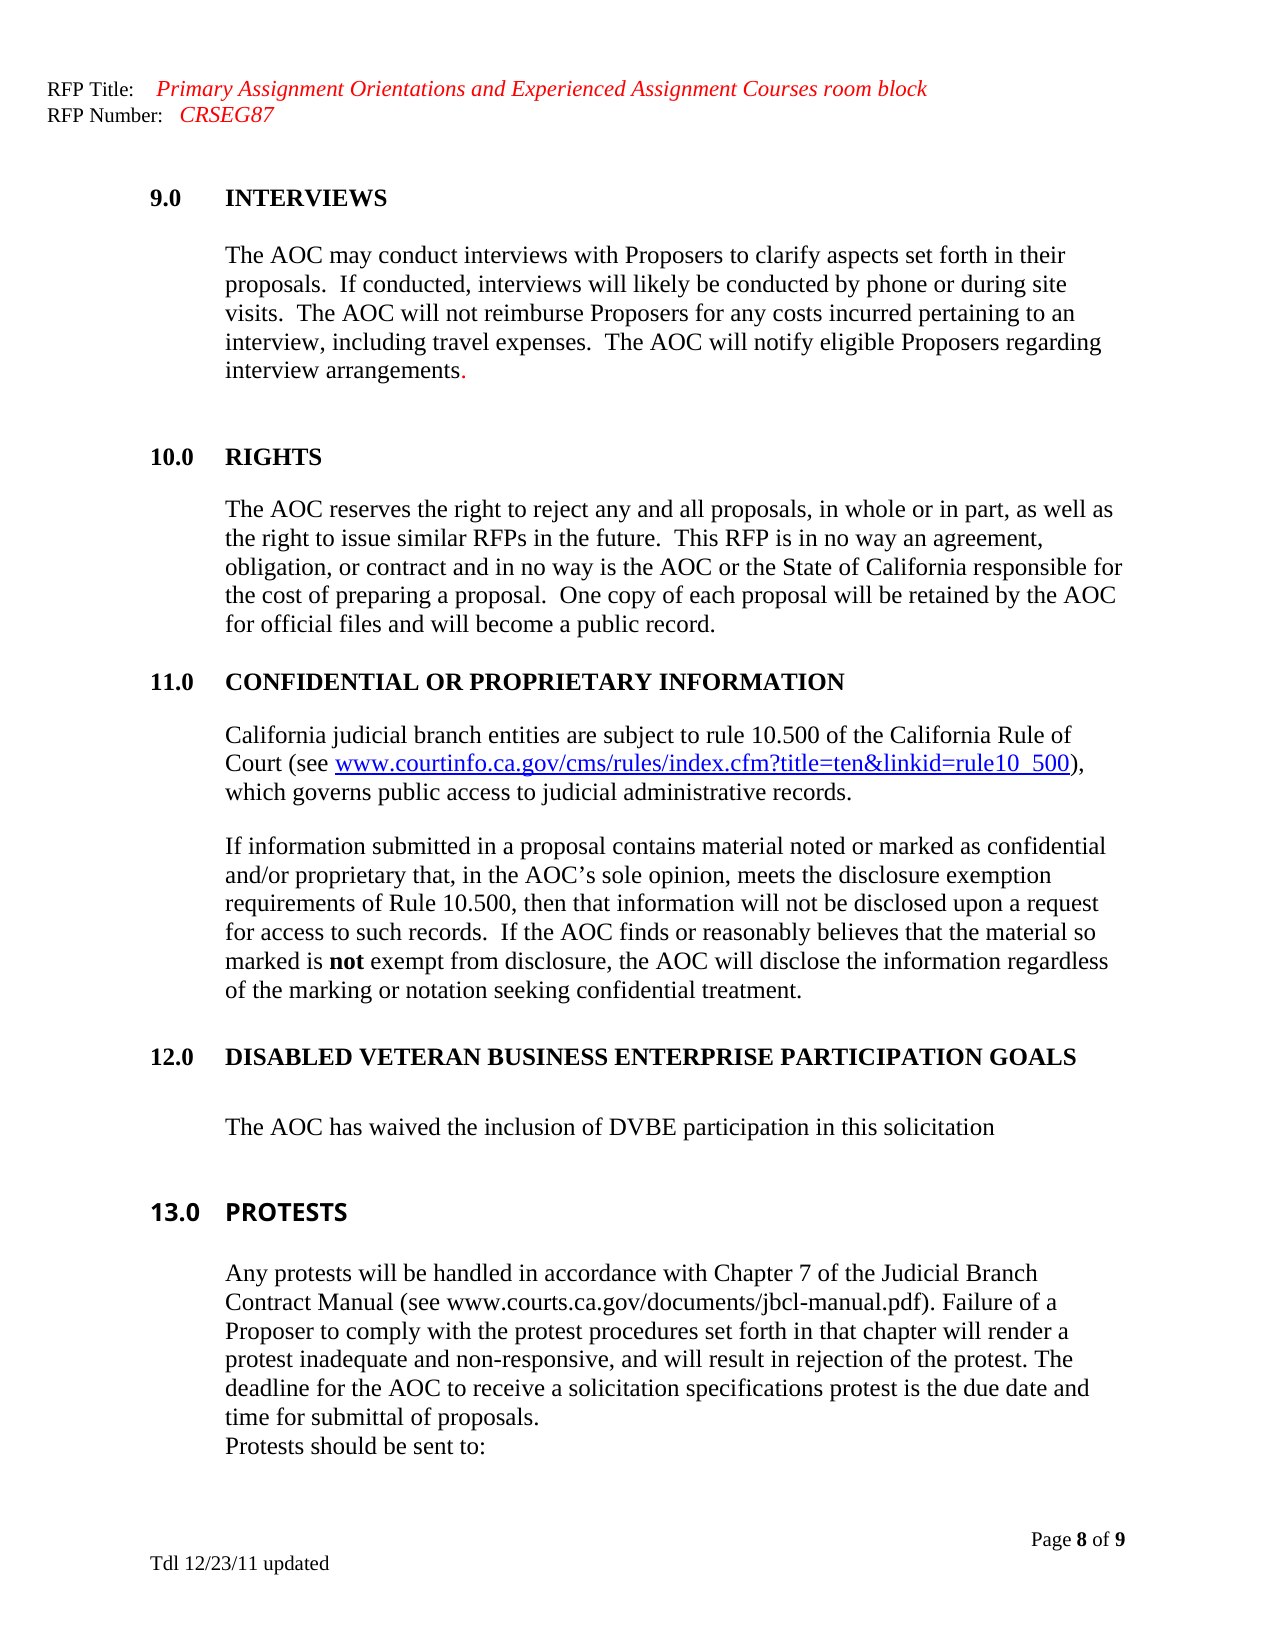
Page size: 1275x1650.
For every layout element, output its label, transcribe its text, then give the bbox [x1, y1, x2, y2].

text 10.0 RIGHTS [150, 442, 1125, 470]
text The AOC has waived the inclusion of DVBE participation in this solicitation [225, 1112, 1125, 1141]
text The AOC may conduct interviews with Proposers to clarify aspects set forth in their proposals. If conducted, interviews will likely be conducted by phone or during site visits. The AOC will not reimburse Proposers for any costs incurred pertaining to an interview, including travel expenses. The AOC will notify eligible Proposers regarding interview arrangements. [225, 240, 1125, 384]
text Protests should be sent to: [225, 1431, 1125, 1459]
text 11.0 CONFIDENTIAL OR PROPRIETARY INFORMATION [150, 667, 1125, 696]
text Any protests will be handled in accordance with Chapter 7 of the Judicial Branch Contract Manual (see www.courts.ca.gov/documents/jbcl-manual.pdf). Failure of a Proposer to comply with the protest procedures set forth in that chapter will render a protest inadequate and non-responsive, and will result in rejection of the protest. The deadline for the AOC to receive a solicitation specifications protest is the due date and time for submittal of proposals. [225, 1258, 1125, 1431]
text The AOC reserves the right to reject any and all proposals, in whole or in part, as well as the right to issue similar RFPs in the future. This RFP is in no way an agreement, obligation, or contract and in no way is the AOC or the State of California responsible for the cost of preparing a proposal. One copy of each proposal will be retained by the AOC for official files and will become a public record. [225, 494, 1125, 638]
text 12.0 DISABLED VETERAN BUSINESS ENTERPRISE PARTICIPATION GOALS [150, 1042, 1125, 1071]
list 13.0 PROTESTs [150, 1195, 1125, 1229]
text If information submitted in a proposal contains material noted or marked as confidential and/or proprietary that, in the AOC’s sole opinion, meets the disclosure exemption requirements of Rule 10.500, then that information will not be disclosed upon a request for access to such records. If the AOC finds or reasonably believes that the material so marked is not exempt from disclosure, the AOC will disclose the information regardless of the marking or notation seeking confidential treatment. [225, 831, 1125, 1003]
text California judicial branch entities are subject to rule 10.500 of the California Rule of Court (see www.courtinfo.ca.gov/cms/rules/index.cfm?title=ten&linkid=rule10_500), which governs public access to judicial administrative records. [225, 720, 1125, 806]
text 9.0 INTERVIEWS [150, 183, 1125, 212]
